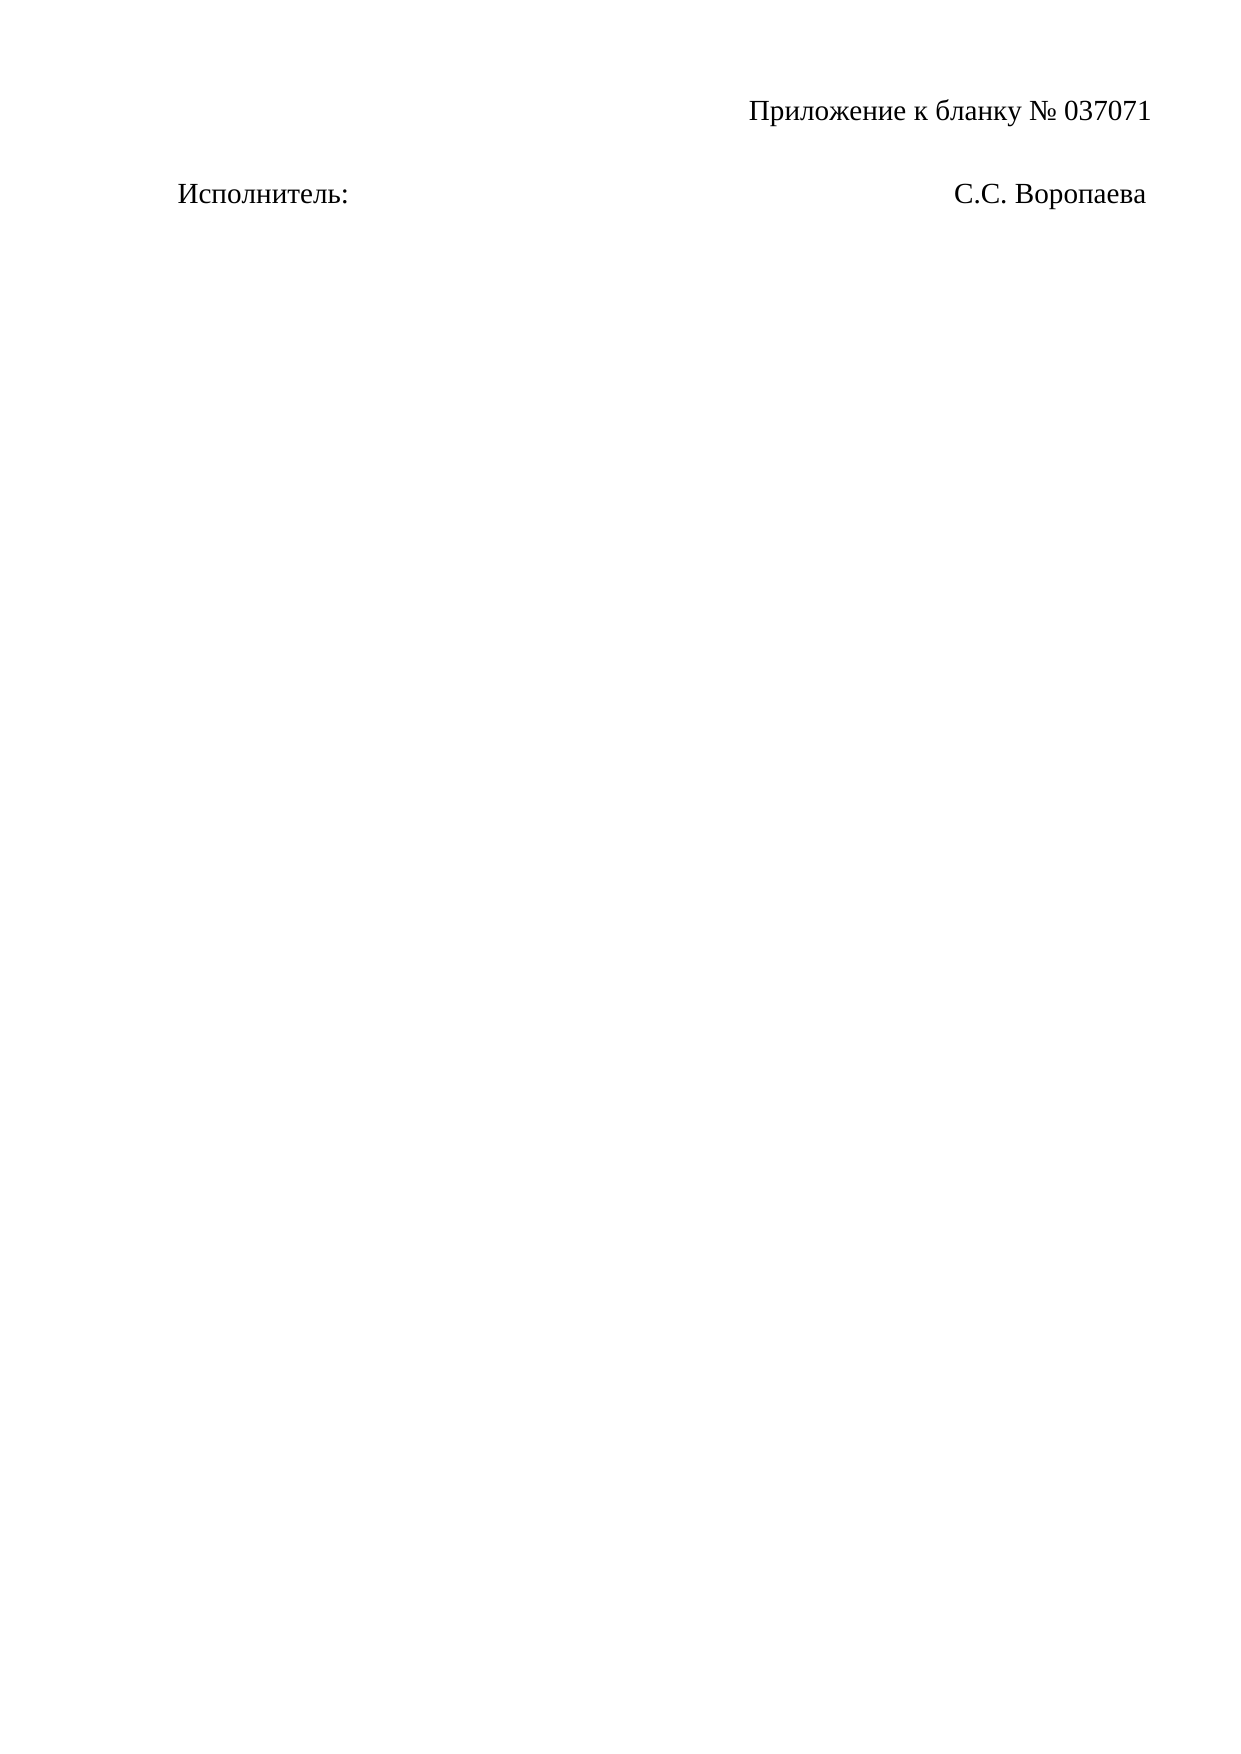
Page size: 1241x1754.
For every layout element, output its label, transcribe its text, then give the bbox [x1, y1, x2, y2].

text Приложение к бланку № 037071 [177, 93, 1152, 126]
text Исполнитель: С.С. Воропаева [177, 176, 1152, 210]
